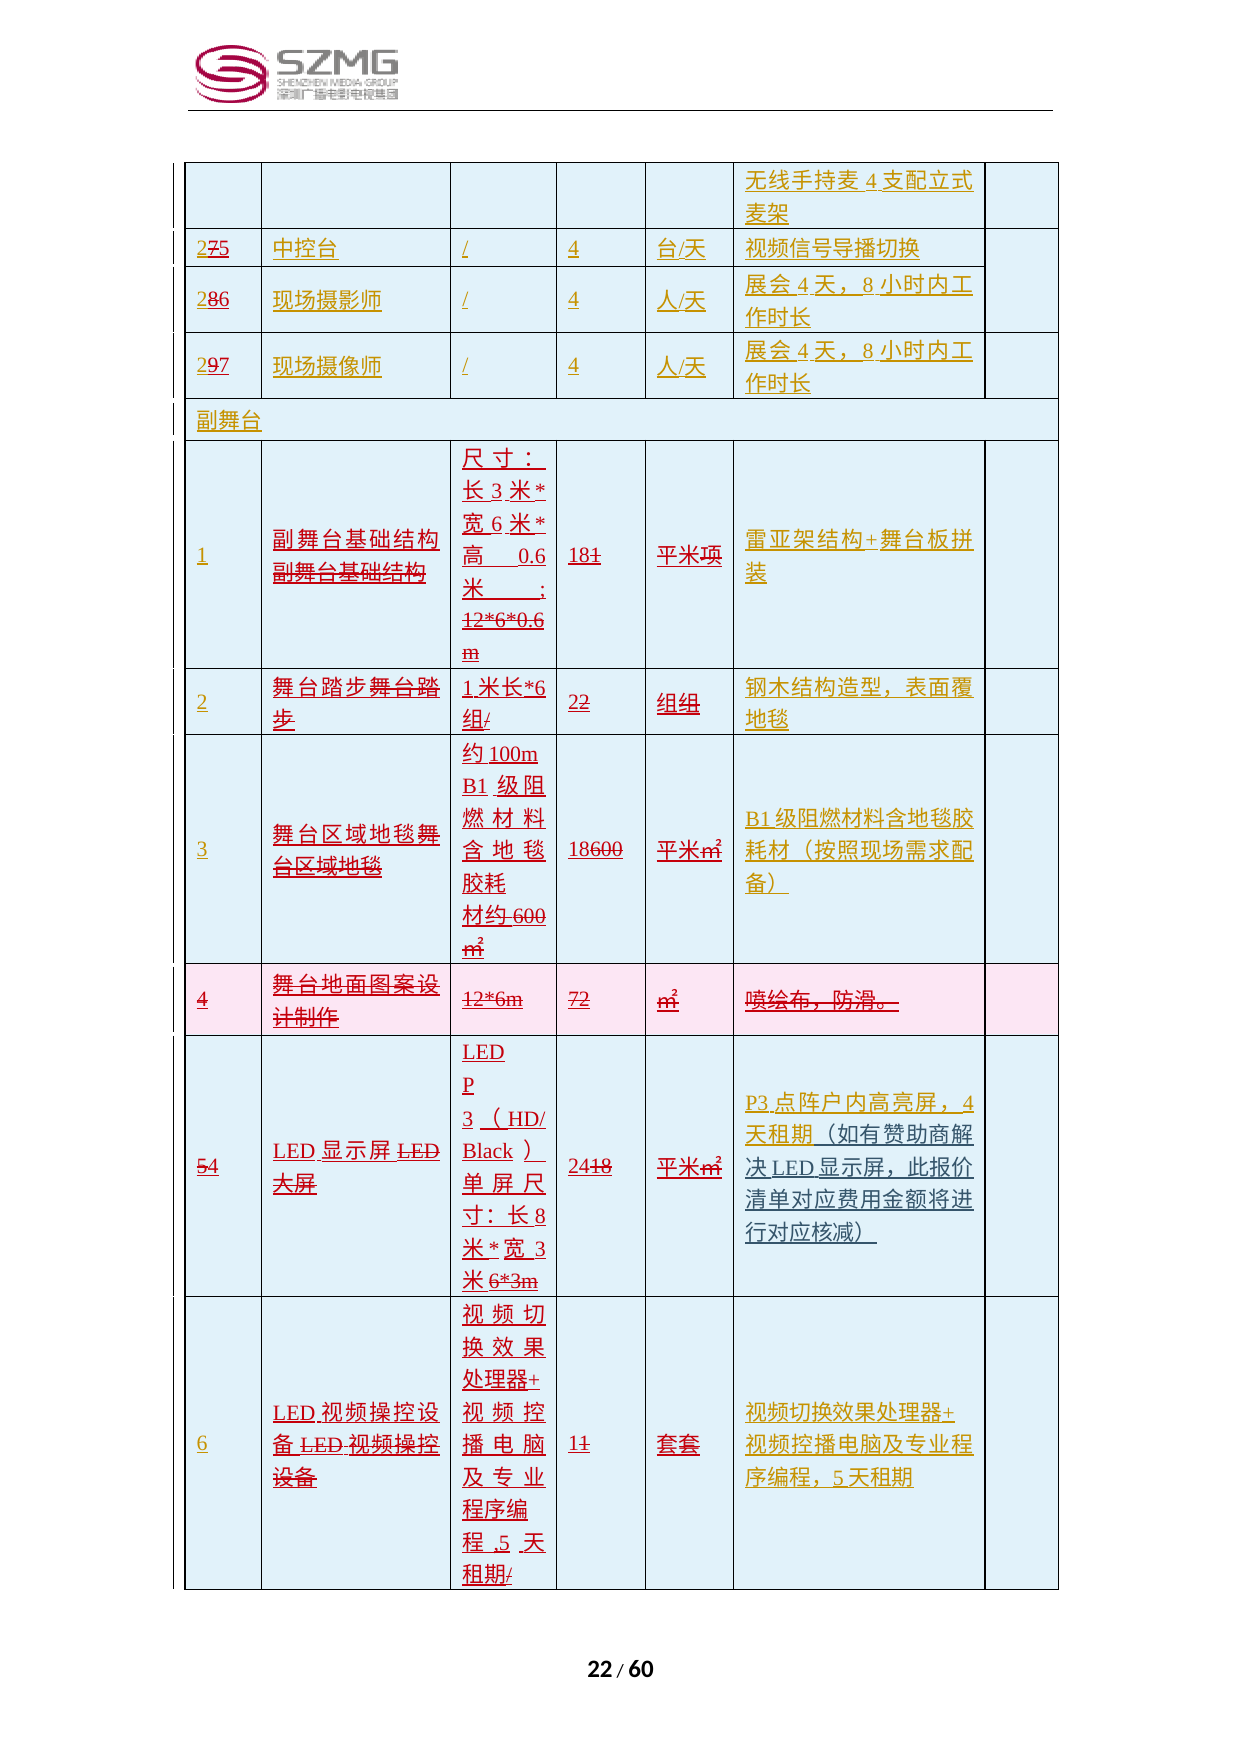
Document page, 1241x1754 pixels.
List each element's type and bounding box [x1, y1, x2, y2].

picture [195, 45, 398, 103]
